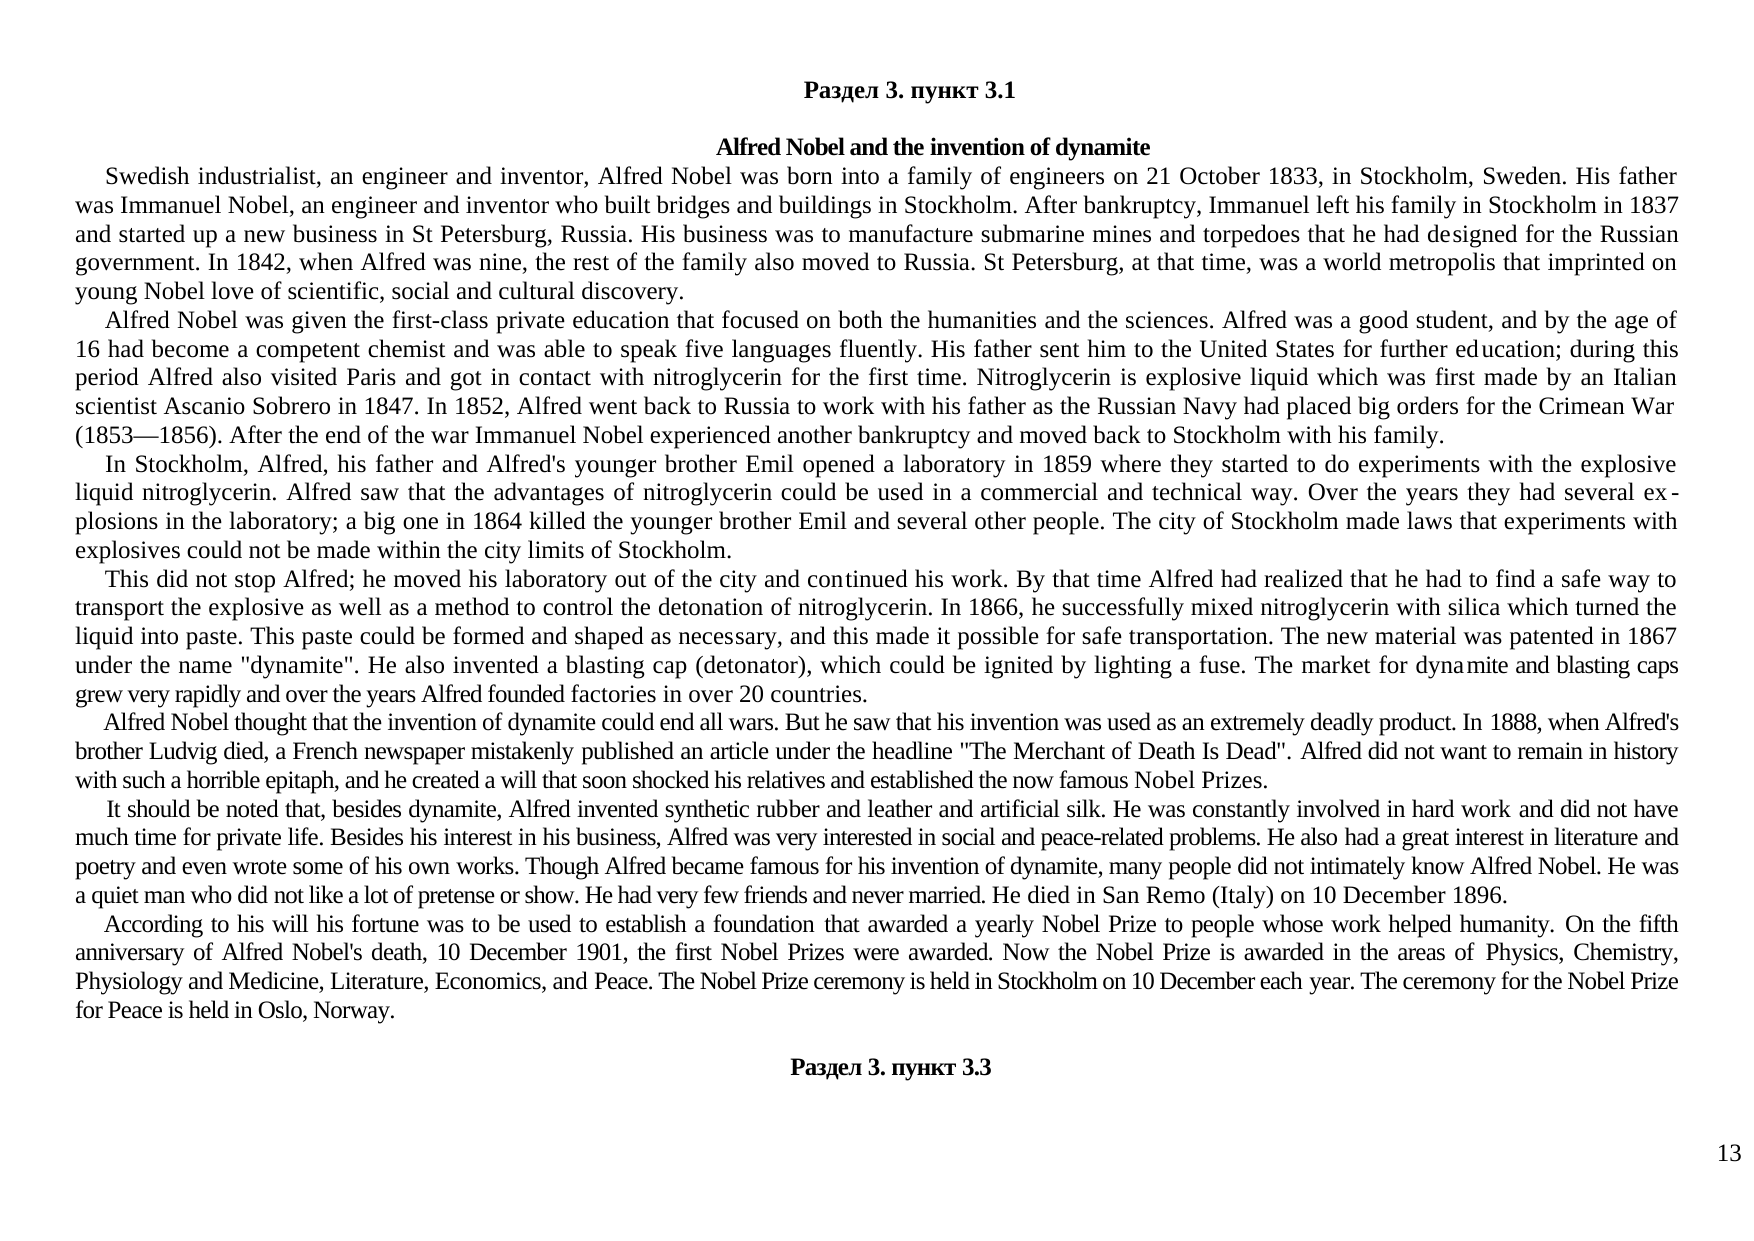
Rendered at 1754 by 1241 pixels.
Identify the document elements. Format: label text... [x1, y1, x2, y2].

text According to his will his fortune was to be used to establish a foundation that awarded a yearly Nobel Prize to people whose work helped humanity. On the fifth anniversary of Alfred Nobel's death, 10 December 1901, the first Nobel Prizes were awarded. Now the Nobel Prize is awarded in the areas of Physics, Chemistry, Physiology and Medicine, Literature, Economics, and Peace. The Nobel Prize ceremony is held in Stockholm on 10 December each year. The ceremony for the Nobel Prize for Peace is held in Oslo, Norway. [75, 909, 1679, 1024]
text Раздел 3. пункт 3.3 [75, 1052, 1679, 1081]
text Alfred Nobel and the invention of dynamite [75, 132, 1679, 161]
text Alfred Nobel thought that the invention of dynamite could end all wars. But he saw that his invention was used as an extremely deadly product. In 1888, when Alfred's brother Ludvig died, a French newspaper mistakenly published an article under the headline "The Merchant of Death Is Dead". Alfred did not want to remain in history with such a horrible epitaph, and he created a will that soon shocked his relatives and established the now famous Nobel Prizes. [75, 707, 1679, 794]
text It should be noted that, besides dynamite, Alfred invented synthetic rubber and leather and artificial silk. He was constantly involved in hard work and did not have much time for private life. Besides his interest in his business, Alfred was very interested in social and peace-related problems. He also had a great interest in literature and poetry and even wrote some of his own works. Though Alfred became famous for his invention of dynamite, many people did not intimately know Alfred Nobel. He was a quiet man who did not like a lot of pretense or show. He had very few friends and never married. He died in San Remo (Italy) on 10 December 1896. [75, 794, 1679, 909]
text Раздел 3. пункт 3.1 [75, 75, 1679, 104]
text Alfred Nobel was given the first-class private education that focused on both the humanities and the sciences. Alfred was a good student, and by the age of 16 had become a competent chemist and was able to speak five languages fluently. His father sent him to the United States for further education; during this period Alfred also visited Paris and got in contact with nitroglycerin for the first time. Nitroglycerin is explosive liquid which was first made by an Italian scientist Ascanio Sobrero in 1847. In 1852, Alfred went back to Russia to work with his father as the Russian Navy had placed big orders for the Crimean War (1853—1856). After the end of the war Immanuel Nobel experienced another bankruptcy and moved back to Stockholm with his family. [75, 305, 1679, 449]
text This did not stop Alfred; he moved his laboratory out of the city and continued his work. By that time Alfred had realized that he had to find a safe way to transport the explosive as well as a method to control the detonation of nitroglycerin. In 1866, he successfully mixed nitroglycerin with silica which turned the liquid into paste. This paste could be formed and shaped as necessary, and this made it possible for safe transportation. The new material was patented in 1867 under the name "dynamite". He also invented a blasting cap (detonator), which could be ignited by lighting a fuse. The market for dynamite and blasting caps grew very rapidly and over the years Alfred founded factories in over 20 countries. [75, 564, 1679, 707]
text In Stockholm, Alfred, his father and Alfred's younger brother Emil opened a laboratory in 1859 where they started to do experiments with the explosive liquid nitroglycerin. Alfred saw that the advantages of nitroglycerin could be used in a commercial and technical way. Over the years they had several explosions in the laboratory; a big one in 1864 killed the younger brother Emil and several other people. The city of Stockholm made laws that experiments with explosives could not be made within the city limits of Stockholm. [75, 449, 1679, 564]
text Swedish industrialist, an engineer and inventor, Alfred Nobel was born into a family of engineers on 21 October 1833, in Stockholm, Sweden. His father was Immanuel Nobel, an engineer and inventor who built bridges and buildings in Stockholm. After bankruptcy, Immanuel left his family in Stockholm in 1837 and started up a new business in St Petersburg, Russia. His business was to manufacture submarine mines and torpedoes that he had designed for the Russian government. In 1842, when Alfred was nine, the rest of the family also moved to Russia. St Petersburg, at that time, was a world metropolis that imprinted on young Nobel love of scientific, social and cultural discovery. [75, 161, 1679, 305]
